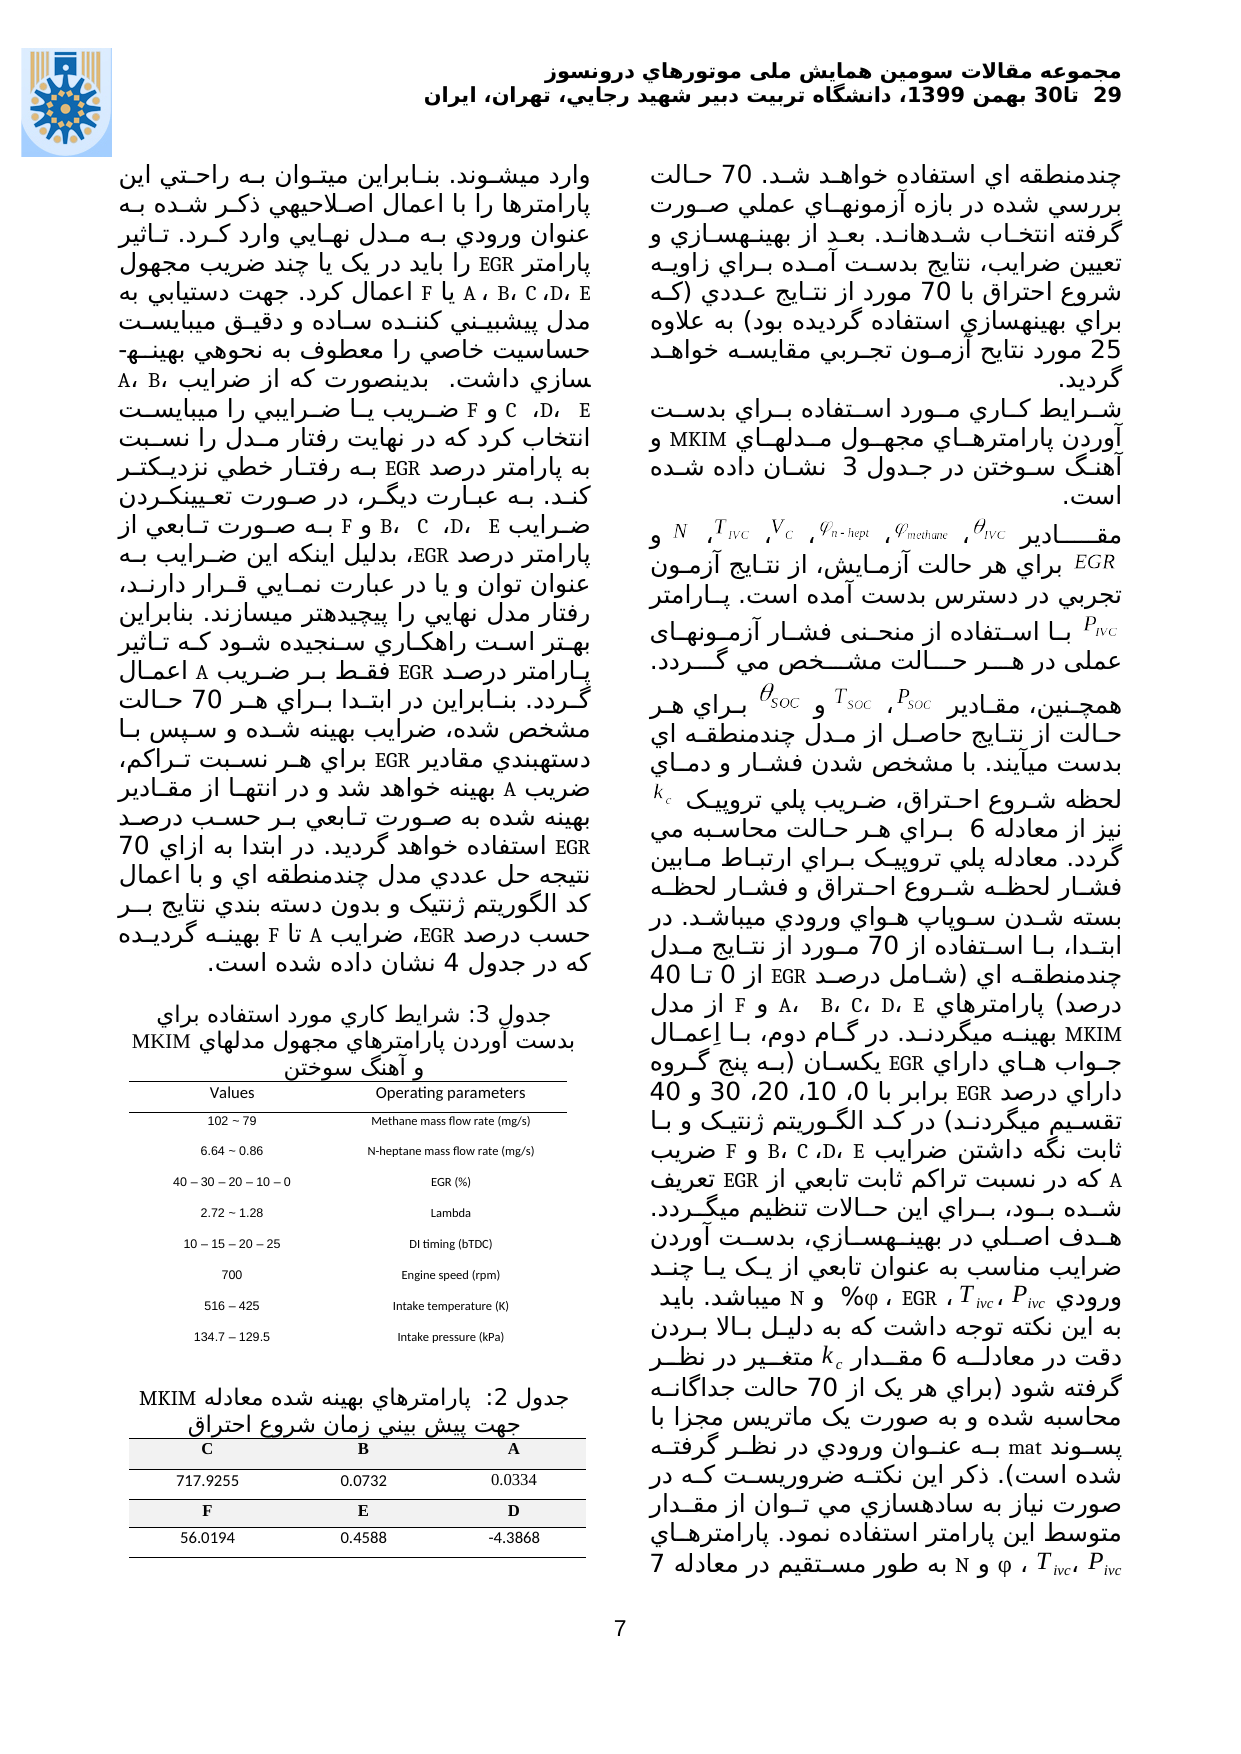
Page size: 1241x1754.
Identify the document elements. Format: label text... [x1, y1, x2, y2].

table_header جدول 3: شرايط کاري مورد استفاده براي بدست آوردن پارامترهاي مجهول مدلهاي MKIM و آهنگ سوختن [118, 1001, 589, 1081]
text شرايط کاري مورد استفاده براي بدست آوردن پارامترهاي مجهول مدلهاي MKIM و آهنگ سوختن در جدول 3 نشان داده شده است. [649, 394, 1122, 510]
table_cell [118, 1081, 589, 1361]
table_cell [118, 1438, 591, 1558]
text مقادير ، ، ، ، ، و براي هر حالت آزمايش، از نتايج آزمون تجربي در دسترس بدست آمده است. پارامتر با استفاده از منحنی فشار آزمونهای عملی در هر حالت مشخص مي گردد. همچنين، مقادير ، و براي هر حالت از نتايج حاصل از مدل چندمنطقه اي بدست ميآيند. با مشخص شدن فشار و دماي لحظه شروع احتراق، ضريب پلي تروپيک نيز از معادله 6 براي هر حالت محاسبه مي گردد. معادله پلي تروپيک براي ارتباط مابين فشار لحظه شروع احتراق و فشار لحظه بسته شدن سوپاپ هواي ورودي ميباشد. در ابتدا، با استفاده از 70 مورد از نتايج مدل چندمنطقه اي (شامل درصد EGR از 0 تا 40 درصد) پارامترهاي A، B، C، D، E و F از مدل MKIM بهينه ميگردند. در گام دوم، با اِعمال جواب هاي داراي EGR يکسان (به پنج گروه داراي درصد EGR برابر با 0، 10، 20، 30 و 40 تقسيم ميگردند) در کد الگوريتم ژنتيک و با ثابت نگه داشتن ضرايب B، C ،D، E و F ضريب A که در نسبت تراکم ثابت تابعي از EGR تعريف شده بود، براي اين حالات تنظيم میگردد. هدف اصلي در بهينهسازي، بدست آوردن ضرايب مناسب به عنوان تابعي از يک يا چند ورودي ، ، φ ، EGR% و N ميباشد. بايد به اين نکته توجه داشت که به دليل بالا بردن دقت در معادله 6 مقدار متغير در نظر گرفته شود (براي هر يک از 70 حالت جداگانه محاسبه شده و به صورت يک ماتريس مجزا با پسوند mat به عنوان ورودي در نظر گرفته شده است). ذکر اين نکته ضروريست که در صورت نياز به سادهسازي مي توان از مقدار متوسط اين پارامتر استفاده نمود. پارامترهاي ، ، φ و N به طور مستقيم در معادله 7 وارد ميشوند. بنابراين ميتوان به راحتي اين پارامترها را با اعمال اصلاحيهي ذکر شده به عنوان ورودي به مدل نهايي وارد کرد. تاثير پارامتر EGR را بايد در يک يا چند ضريب مجهولA ، B، C ،D، E يا F اعمال کرد. جهت دستيابي به مدل پيشبيني کننده ساده و دقيق ميبايست حساسيت خاصي را معطوف به نحوهي بهينهسازي داشت. بدينصورت که از ضرايب A، B، C ،D، E و F ضريب يا ضرايبي را ميبايست انتخاب کرد که در نهايت رفتار مدل را نسبت به پارامتر درصد EGR به رفتار خطي نزديکتر کند. به عبارت ديگر، در صورت تعيينکردن ضرايب B، C ،D، E و F به صورت تابعي از پارامتر درصد EGR، بدليل اينکه اين ضرايب به عنوان توان و يا در عبارت نمايي قرار دارند، رفتار مدل نهايي را پيچيدهتر ميسازند. بنابراين بهتر است راهکاري سنجيده شود که تاثير پارامتر درصد EGR فقط بر ضريب A اعمال گردد. بنابراين در ابتدا براي هر 70 حالت مشخص شده، ضرايب بهينه شده و سپس با دستهبندي مقادير EGR براي هر نسبت تراکم، ضريب A بهينه خواهد شد و در انتها از مقادير بهينه شده به صورت تابعي بر حسب درصد EGR استفاده خواهد گرديد. در ابتدا به ازاي 70 نتيجه حل عددي مدل چندمنطقه اي و با اعمال کد الگوريتم ژنتيک و بدون دسته بندي نتايج بر حسب درصد EGR، ضرايب A تا F بهينه گرديده که در جدول 4 نشان داده شده است. [649, 510, 1122, 1579]
picture [21, 48, 112, 157]
text مقادير ، ، ، ، ، و براي هر حالت آزمايش، از نتايج آزمون تجربي در دسترس بدست آمده است. پارامتر با استفاده از منحنی فشار آزمونهای عملی در هر حالت مشخص مي گردد. همچنين، مقادير ، و براي هر حالت از نتايج حاصل از مدل چندمنطقه اي بدست ميآيند. با مشخص شدن فشار و دماي لحظه شروع احتراق، ضريب پلي تروپيک نيز از معادله 6 براي هر حالت محاسبه مي گردد. معادله پلي تروپيک براي ارتباط مابين فشار لحظه شروع احتراق و فشار لحظه بسته شدن سوپاپ هواي ورودي ميباشد. در ابتدا، با استفاده از 70 مورد از نتايج مدل چندمنطقه اي (شامل درصد EGR از 0 تا 40 درصد) پارامترهاي A، B، C، D، E و F از مدل MKIM بهينه ميگردند. در گام دوم، با اِعمال جواب هاي داراي EGR يکسان (به پنج گروه داراي درصد EGR برابر با 0، 10، 20، 30 و 40 تقسيم ميگردند) در کد الگوريتم ژنتيک و با ثابت نگه داشتن ضرايب B، C ،D، E و F ضريب A که در نسبت تراکم ثابت تابعي از EGR تعريف شده بود، براي اين حالات تنظيم میگردد. هدف اصلي در بهينهسازي، بدست آوردن ضرايب مناسب به عنوان تابعي از يک يا چند ورودي ، ، φ ، EGR% و N ميباشد. بايد به اين نکته توجه داشت که به دليل بالا بردن دقت در معادله 6 مقدار متغير در نظر گرفته شود (براي هر يک از 70 حالت جداگانه محاسبه شده و به صورت يک ماتريس مجزا با پسوند mat به عنوان ورودي در نظر گرفته شده است). ذکر اين نکته ضروريست که در صورت نياز به سادهسازي مي توان از مقدار متوسط اين پارامتر استفاده نمود. پارامترهاي ، ، φ و N به طور مستقيم در معادله 7 وارد ميشوند. بنابراين ميتوان به راحتي اين پارامترها را با اعمال اصلاحيهي ذکر شده به عنوان ورودي به مدل نهايي وارد کرد. تاثير پارامتر EGR را بايد در يک يا چند ضريب مجهولA ، B، C ،D، E يا F اعمال کرد. جهت دستيابي به مدل پيشبيني کننده ساده و دقيق ميبايست حساسيت خاصي را معطوف به نحوهي بهينهسازي داشت. بدينصورت که از ضرايب A، B، C ،D، E و F ضريب يا ضرايبي را ميبايست انتخاب کرد که در نهايت رفتار مدل را نسبت به پارامتر درصد EGR به رفتار خطي نزديکتر کند. به عبارت ديگر، در صورت تعيينکردن ضرايب B، C ،D، E و F به صورت تابعي از پارامتر درصد EGR، بدليل اينکه اين ضرايب به عنوان توان و يا در عبارت نمايي قرار دارند، رفتار مدل نهايي را پيچيدهتر ميسازند. بنابراين بهتر است راهکاري سنجيده شود که تاثير پارامتر درصد EGR فقط بر ضريب A اعمال گردد. بنابراين در ابتدا براي هر 70 حالت مشخص شده، ضرايب بهينه شده و سپس با دستهبندي مقادير EGR براي هر نسبت تراکم، ضريب A بهينه خواهد شد و در انتها از مقادير بهينه شده به صورت تابعي بر حسب درصد EGR استفاده خواهد گرديد. در ابتدا به ازاي 70 نتيجه حل عددي مدل چندمنطقه اي و با اعمال کد الگوريتم ژنتيک و بدون دسته بندي نتايج بر حسب درصد EGR، ضرايب A تا F بهينه گرديده که در جدول 4 نشان داده شده است. [118, 160, 591, 977]
